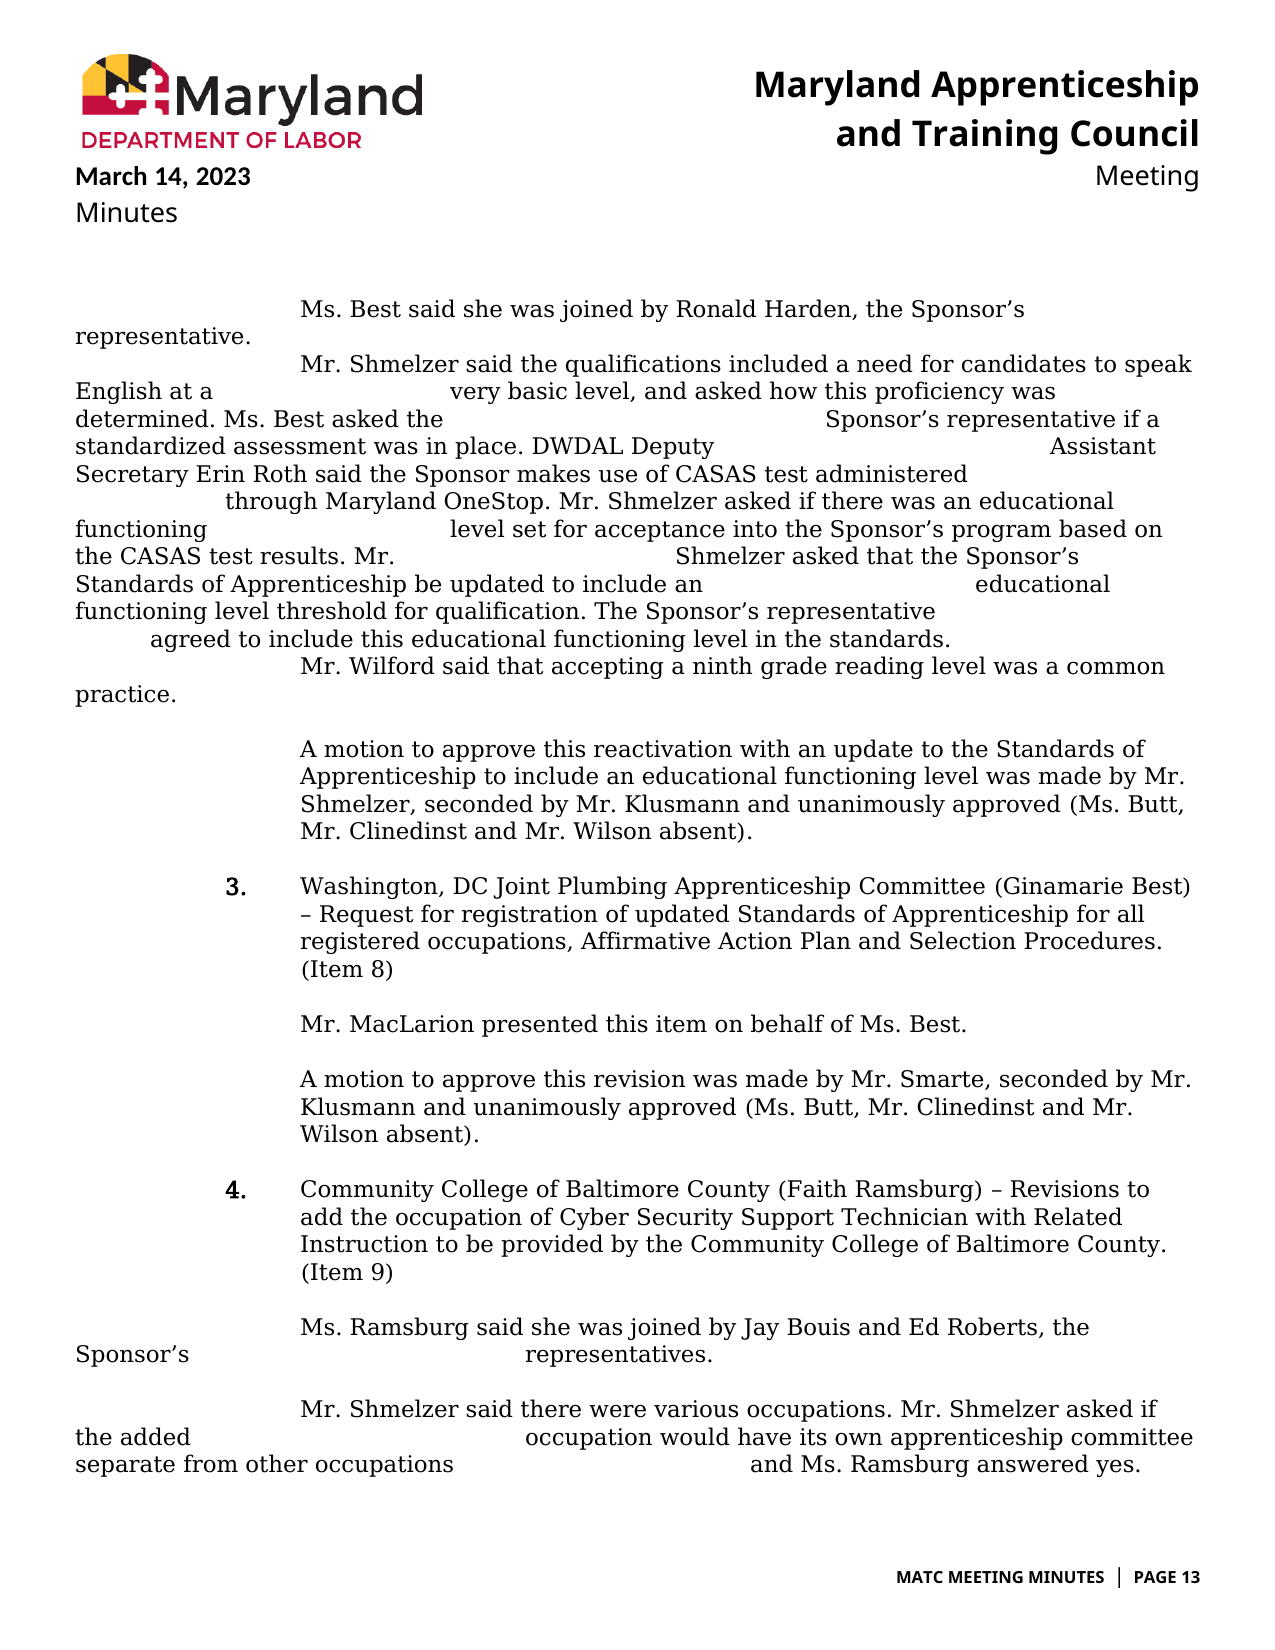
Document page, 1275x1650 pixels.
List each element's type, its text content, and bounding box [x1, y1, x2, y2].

text Ms. Best said she was joined by Ronald Harden, the Sponsor’s representative. [75, 294, 1200, 349]
text Mr. Shmelzer said the qualifications included a need for candidates to speak English at a very basic level, and asked how this proficiency was determined. Ms. Best asked the Sponsor’s representative if a standardized assessment was in place. DWDAL Deputy Assistant Secretary Erin Roth said the Sponsor makes use of CASAS test administered through Maryland OneStop. Mr. Shmelzer asked if there was an educational functioning level set for acceptance into the Sponsor’s program based on the CASAS test results. Mr. Shmelzer asked that the Sponsor’s Standards of Apprenticeship be updated to include an educational functioning level threshold for qualification. The Sponsor’s representative agreed to include this educational functioning level in the standards. [75, 349, 1200, 652]
text A motion to approve this reactivation with an update to the Standards of Apprenticeship to include an educational functioning level was made by Mr. Shmelzer, seconded by Mr. Klusmann and unanimously approved (Ms. Butt, Mr. Clinedinst and Mr. Wilson absent). [225, 734, 1200, 844]
text Mr. Wilford said that accepting a ninth grade reading level was a common practice. [75, 652, 1200, 707]
text A motion to approve this revision was made by Mr. Smarte, seconded by Mr. Klusmann and unanimously approved (Ms. Butt, Mr. Clinedinst and Mr. Wilson absent). [225, 1065, 1200, 1148]
text Mr. MacLarion presented this item on behalf of Ms. Best. [225, 1009, 1200, 1037]
list Washington, DC Joint Plumbing Apprenticeship Committee (Ginamarie Best) – Request for registration of updated Standards of Apprenticeship for all registered occupations, Affirmative Action Plan and Selection Procedures. (Item 8) [225, 872, 1200, 982]
picture [75, 48, 425, 151]
text Ms. Ramsburg said she was joined by Jay Bouis and Ed Roberts, the Sponsor’s representatives. [75, 1313, 1200, 1368]
list Community College of Baltimore County (Faith Ramsburg) – Revisions to add the occupation of Cyber Security Support Technician with Related Instruction to be provided by the Community College of Baltimore County. (Item 9) [225, 1175, 1200, 1285]
text Mr. Shmelzer said there were various occupations. Mr. Shmelzer asked if the added occupation would have its own apprenticeship committee separate from other occupations and Ms. Ramsburg answered yes. [75, 1368, 1200, 1478]
